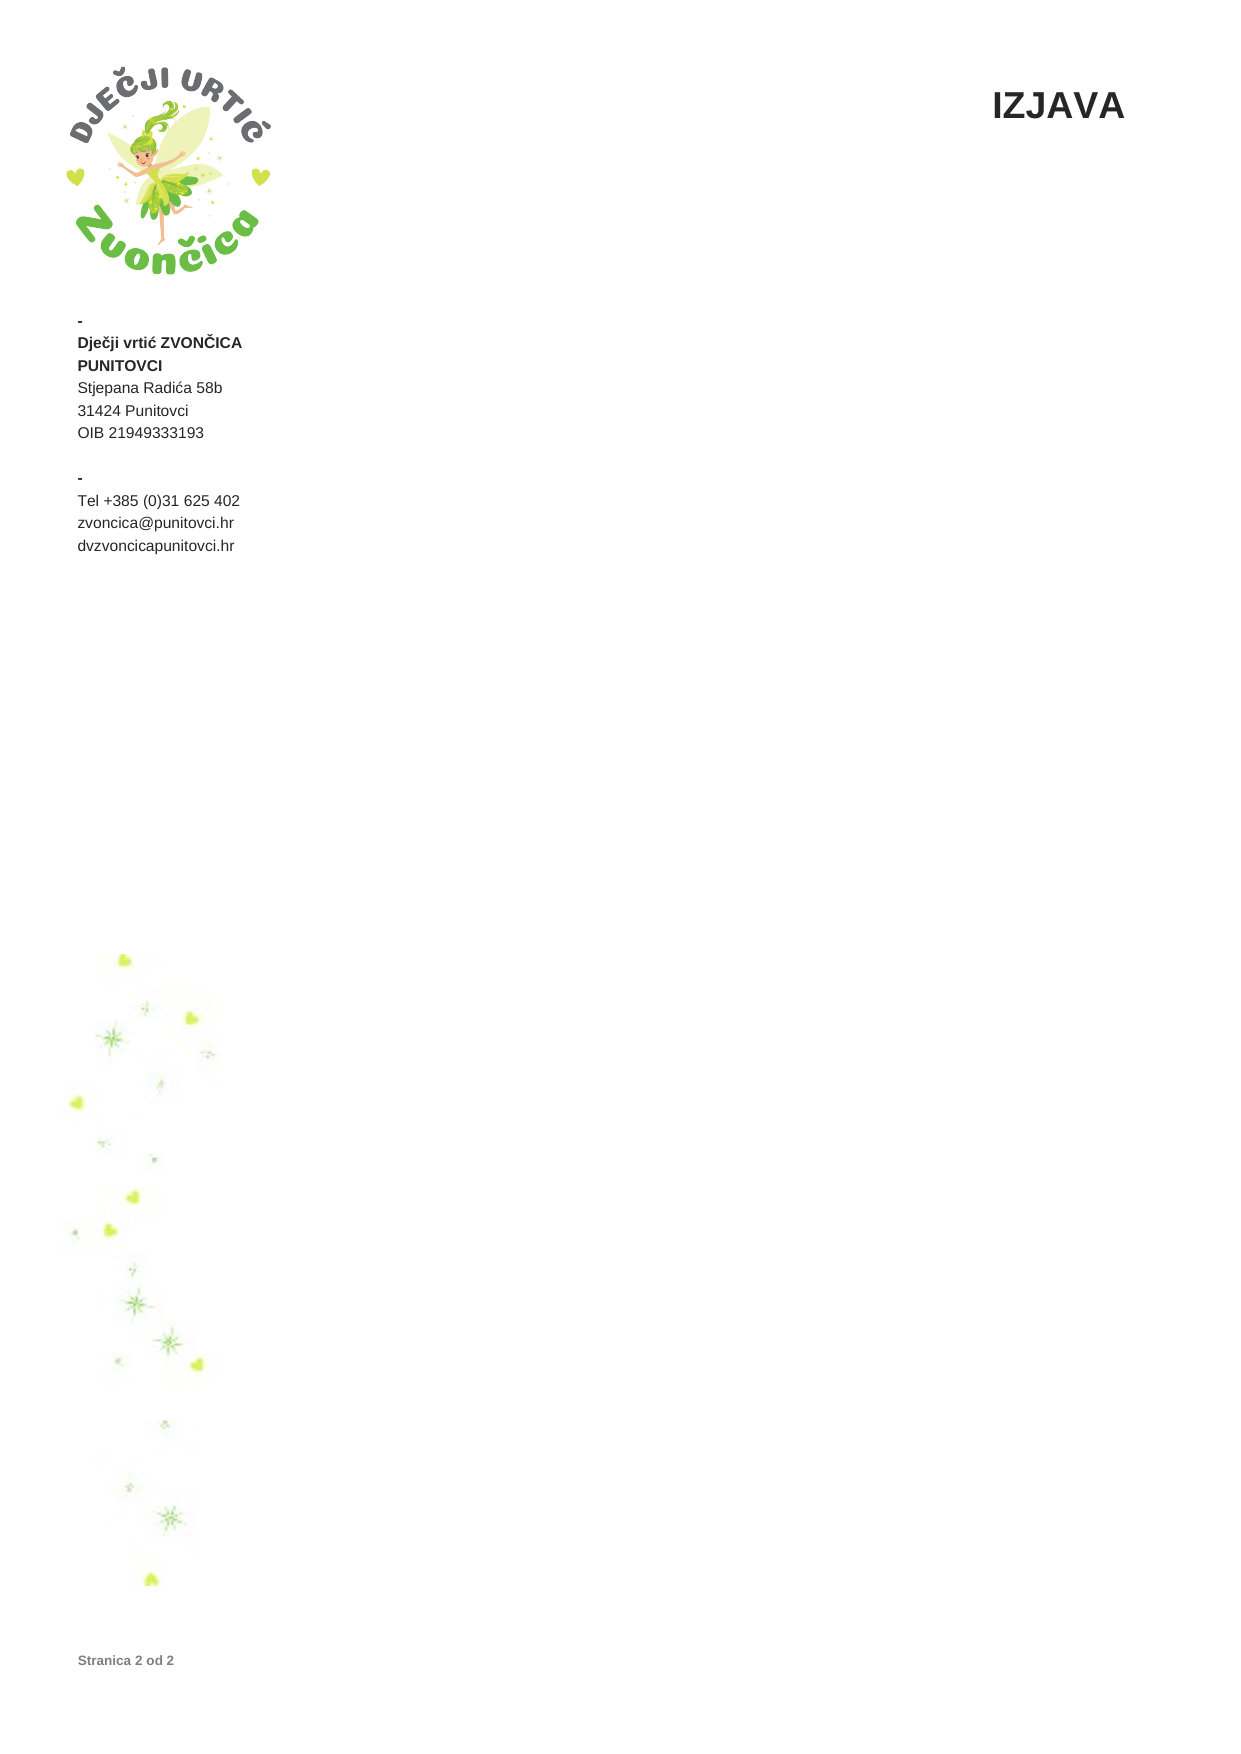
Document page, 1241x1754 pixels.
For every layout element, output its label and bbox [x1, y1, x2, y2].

picture [63, 954, 222, 1586]
picture [60, 62, 277, 279]
